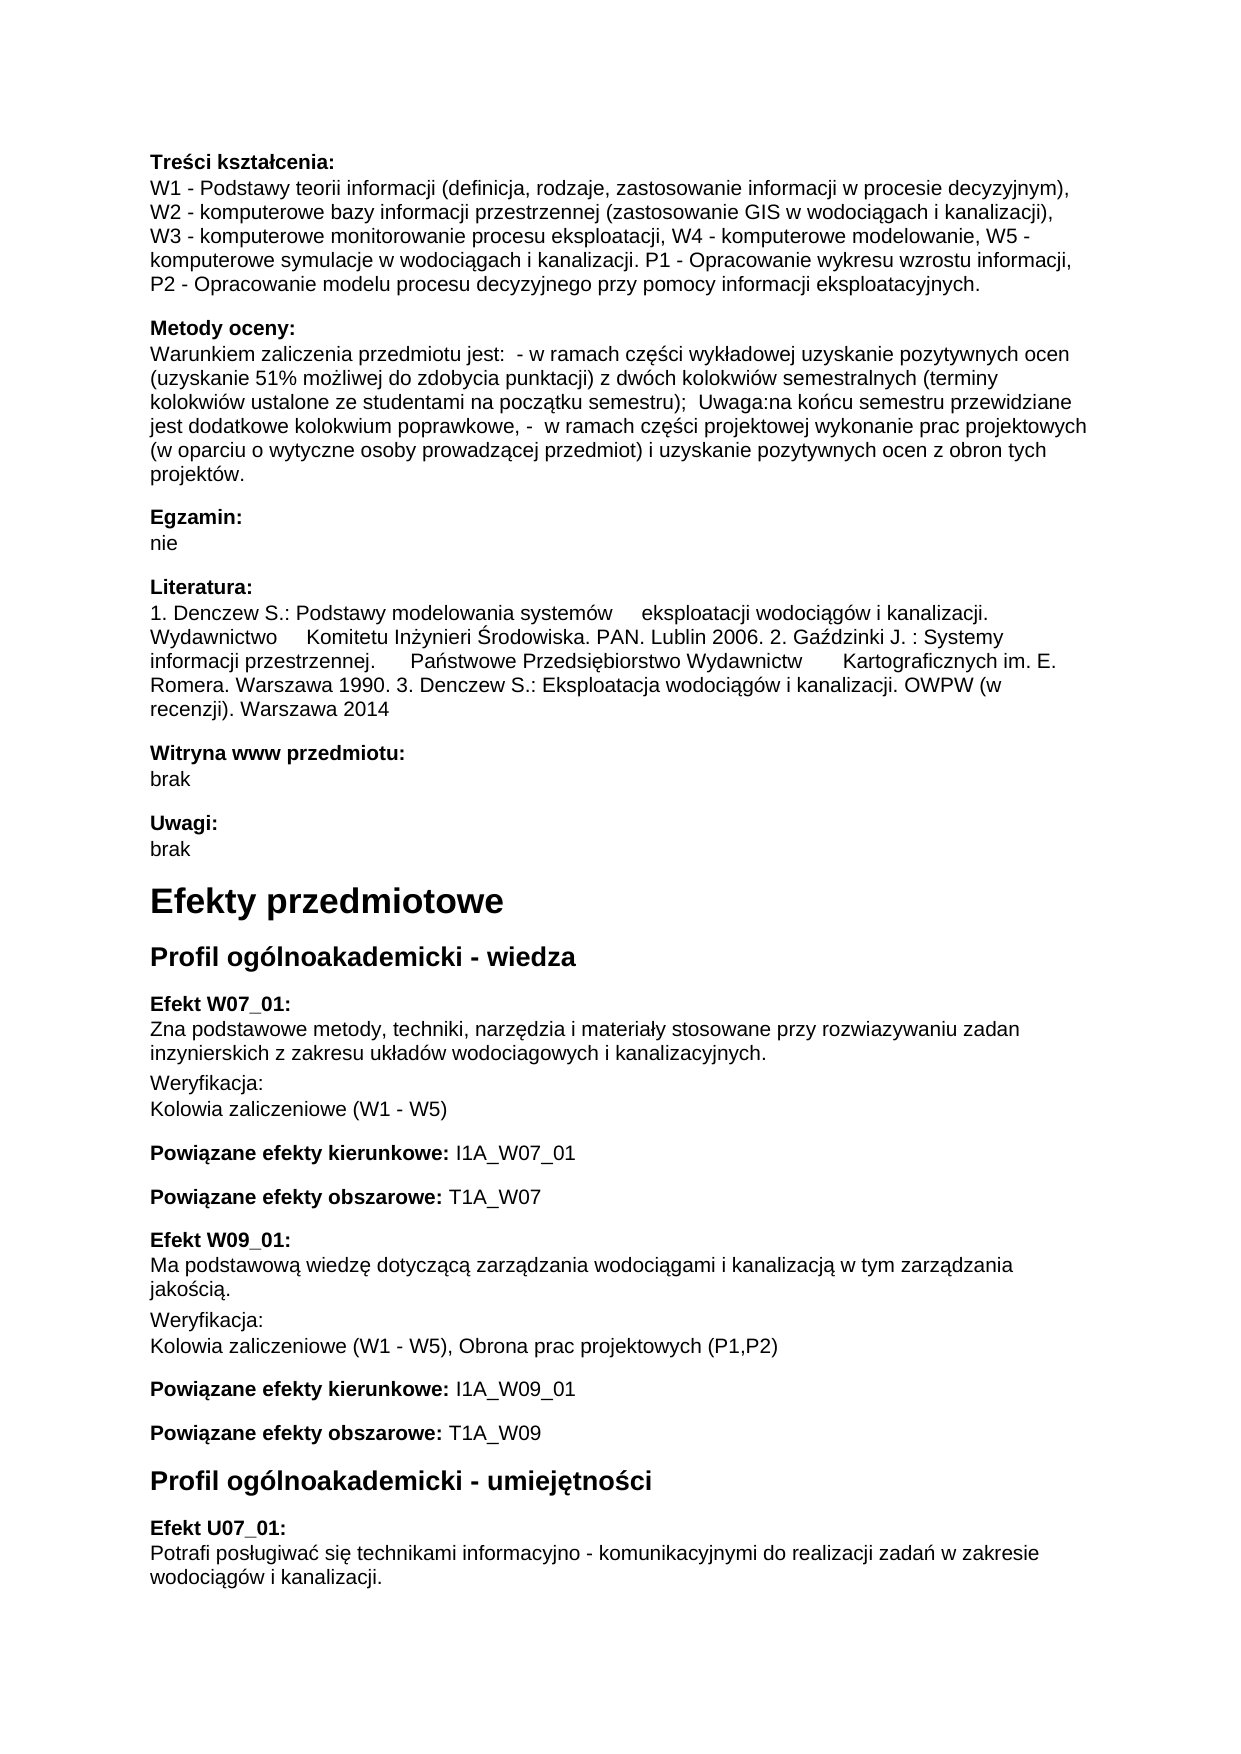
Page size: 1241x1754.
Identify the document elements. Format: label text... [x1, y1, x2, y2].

text Warunkiem zaliczenia przedmiotu jest: - w ramach części wykładowej uzyskanie pozytywnych ocen (uzyskanie 51% możliwej do zdobycia punktacji) z dwóch kolokwiów semestralnych (terminy kolokwiów ustalone ze studentami na początku semestru); Uwaga:na końcu semestru przewidziane jest dodatkowe kolokwium poprawkowe, - w ramach części projektowej wykonanie prac projektowych (w oparciu o wytyczne osoby prowadzącej przedmiot) i uzyskanie pozytywnych ocen z obron tych projektów. [150, 342, 1090, 485]
text Literatura: [150, 575, 1090, 599]
text Powiązane efekty obszarowe: T1A_W09 [150, 1421, 1090, 1445]
text Efekt W07_01: [150, 992, 1090, 1016]
text Powiązane efekty kierunkowe: I1A_W07_01 [150, 1141, 1090, 1165]
text Witryna www przedmiotu: [150, 741, 1090, 764]
text Zna podstawowe metody, techniki, narzędzia i materiały stosowane przy rozwiazywaniu zadan inzynierskich z zakresu układów wodociagowych i kanalizacyjnych. [150, 1017, 1090, 1065]
text brak [150, 836, 1090, 860]
text Uwagi: [150, 810, 1090, 834]
text Potrafi posługiwać się technikami informacyjno - komunikacyjnymi do realizacji zadań w zakresie wodociągów i kanalizacji. [150, 1541, 1090, 1589]
text Metody oceny: [150, 316, 1090, 339]
text Powiązane efekty obszarowe: T1A_W07 [150, 1184, 1090, 1208]
subtitle Efekty przedmiotowe [150, 880, 1090, 921]
text Powiązane efekty kierunkowe: I1A_W09_01 [150, 1377, 1090, 1401]
text Egzamin: [150, 505, 1090, 529]
text Kolowia zaliczeniowe (W1 - W5) [150, 1097, 1090, 1121]
text Ma podstawową wiedzę dotyczącą zarządzania wodociągami i kanalizacją w tym zarządzania jakością. [150, 1253, 1090, 1301]
text Kolowia zaliczeniowe (W1 - W5), Obrona prac projektowych (P1,P2) [150, 1333, 1090, 1357]
text nie [150, 531, 1090, 555]
text Weryfikacja: [150, 1071, 1090, 1095]
subtitle Profil ogólnoakademicki - wiedza [150, 941, 1090, 972]
text Efekt W09_01: [150, 1228, 1090, 1252]
text Treści kształcenia: [150, 150, 1090, 174]
subtitle Profil ogólnoakademicki - umiejętności [150, 1465, 1090, 1496]
text brak [150, 767, 1090, 791]
text Efekt U07_01: [150, 1516, 1090, 1540]
text Weryfikacja: [150, 1307, 1090, 1331]
text 1. Denczew S.: Podstawy modelowania systemów eksploatacji wodociągów i kanalizacji. Wydawnictwo Komitetu Inżynieri Środowiska. PAN. Lublin 2006. 2. Gaździnki J. : Systemy informacji przestrzennej. Państwowe Przedsiębiorstwo Wydawnictw Kartograficznych im. E. Romera. Warszawa 1990. 3. Denczew S.: Eksploatacja wodociągów i kanalizacji. OWPW (w recenzji). Warszawa 2014 [150, 601, 1090, 721]
text W1 - Podstawy teorii informacji (definicja, rodzaje, zastosowanie informacji w procesie decyzyjnym), W2 - komputerowe bazy informacji przestrzennej (zastosowanie GIS w wodociągach i kanalizacji), W3 - komputerowe monitorowanie procesu eksploatacji, W4 - komputerowe modelowanie, W5 - komputerowe symulacje w wodociągach i kanalizacji. P1 - Opracowanie wykresu wzrostu informacji, P2 - Opracowanie modelu procesu decyzyjnego przy pomocy informacji eksploatacyjnych. [150, 176, 1090, 296]
